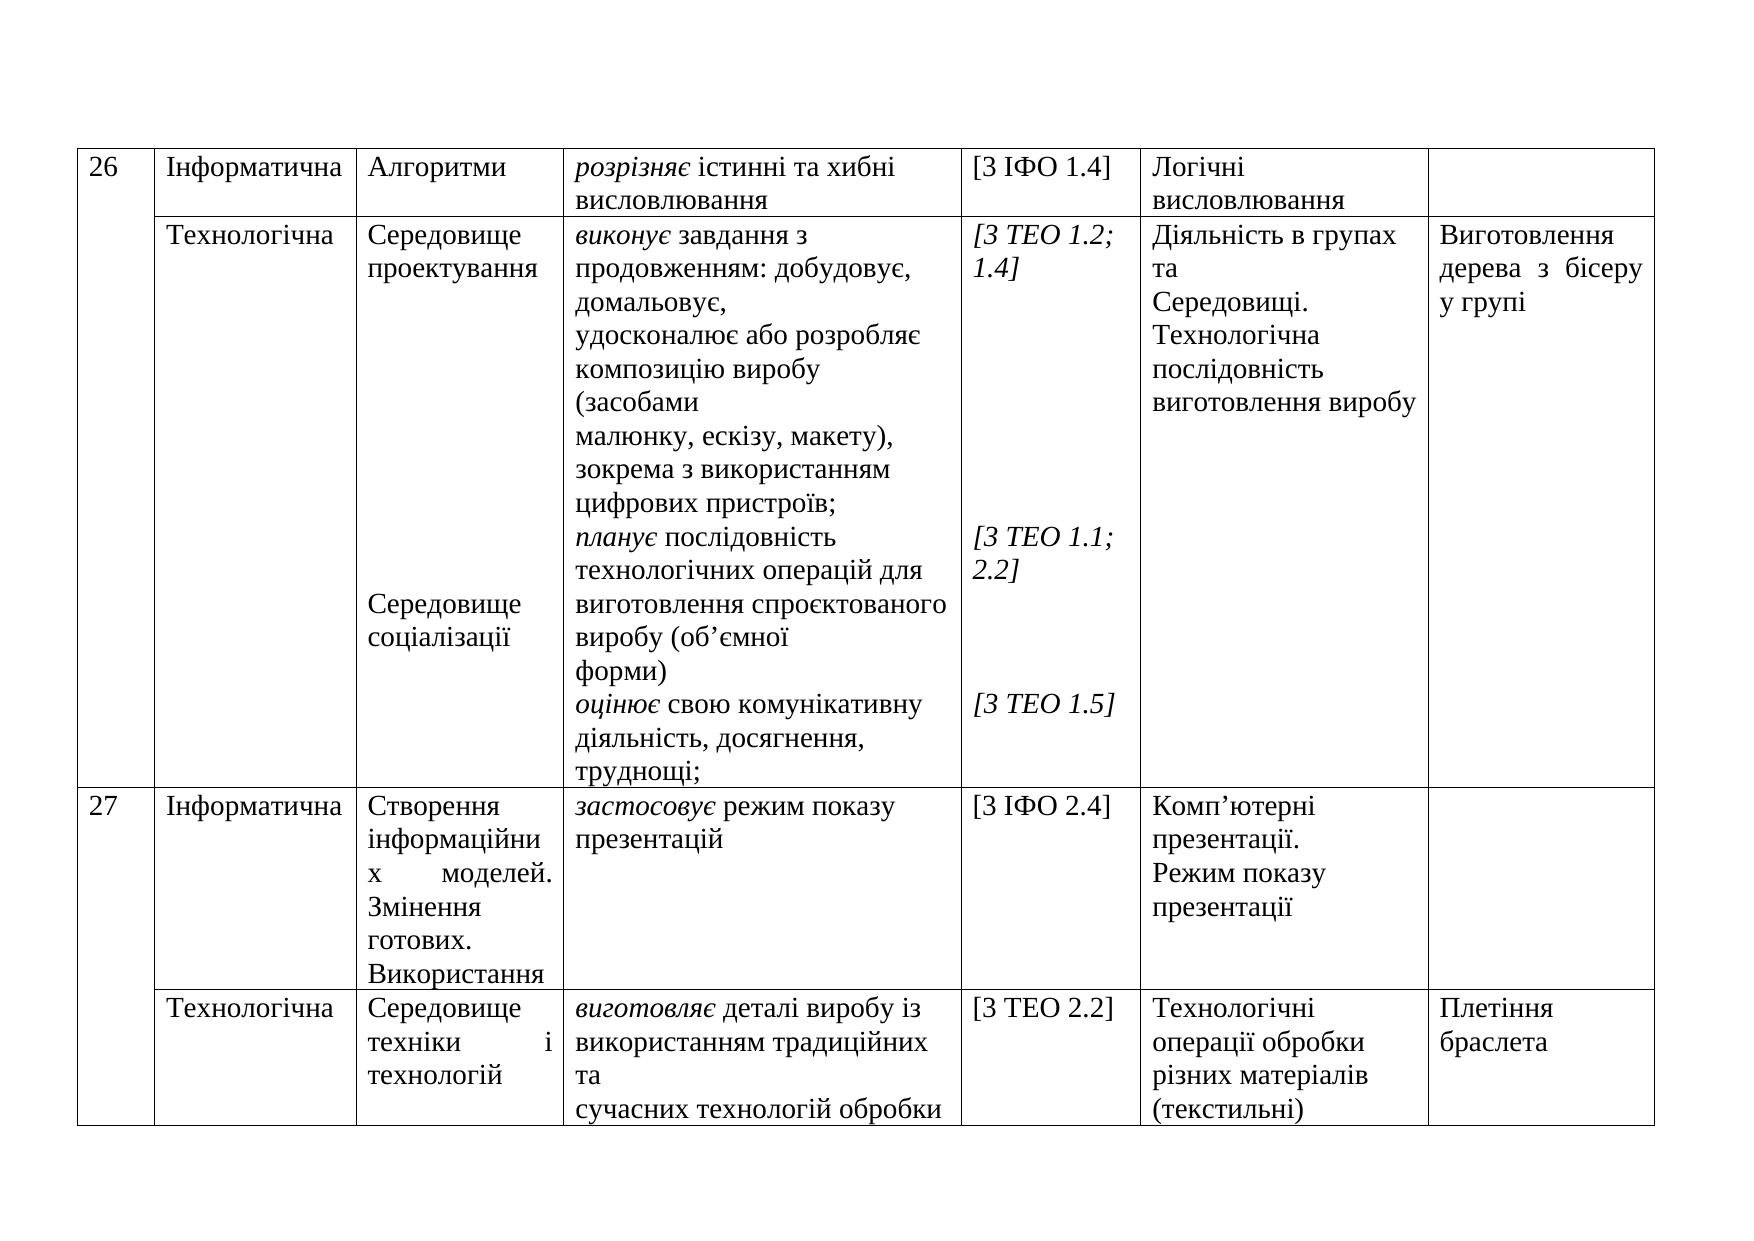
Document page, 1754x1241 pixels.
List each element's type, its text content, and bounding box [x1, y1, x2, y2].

table_cell Діяльність в групах та Середовищі. Технологічна послідовність виготовлення виробу [1141, 217, 1428, 787]
table_cell [1429, 149, 1654, 216]
table_cell Інформатична [155, 149, 356, 216]
table_cell Алгоритми [357, 149, 563, 216]
table_cell [3 ТЕО 1.2; 1.4] [3 ТЕО 1.1; 2.2] [3 ТЕО 1.5] [962, 217, 1140, 787]
table_cell розрізняє істинні та хибні висловлювання [564, 149, 961, 216]
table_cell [564, 990, 961, 1124]
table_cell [1141, 990, 1428, 1124]
table_cell 26 [78, 149, 154, 787]
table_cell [357, 990, 563, 1124]
table_cell Технологічна [155, 990, 356, 1124]
table_cell Комп’ютерні презентації. Режим показу презентації [1141, 788, 1428, 989]
table_cell [3 ІФО 1.4] [962, 149, 1140, 216]
table_cell Інформатична [155, 788, 356, 989]
table_cell [3 ІФО 2.4] [962, 788, 1140, 989]
table_cell Технологічна [155, 217, 356, 787]
table_cell Плетіння браслета [1429, 990, 1654, 1124]
table_cell [1429, 788, 1654, 989]
table_cell Створення інформаційних моделей. Змінення готових. Використання [357, 788, 563, 989]
table_cell [3 ТЕО 2.2] [962, 990, 1140, 1124]
table_cell 27 [78, 788, 154, 1124]
table_cell застосовує режим показу презентацій [564, 788, 961, 989]
table_cell Середовище проектування Середовище соціалізації [357, 217, 563, 787]
table_cell Виготовлення дерева з бісеру у групі [1429, 217, 1654, 787]
table_cell Логічні висловлювання [1245, 149, 1428, 216]
table_cell виконує завдання з продовженням: добудовує, домальовує, удосконалює або розробляє композицію виробу (засобами малюнку, ескізу, макету), зокрема з використанням цифрових пристроїв; планує послідовність технологічних операцій для виготовлення спроєктованого виробу (об’ємної форми) оцінює свою комунікативну діяльність, досягнення, труднощі; [564, 217, 961, 787]
